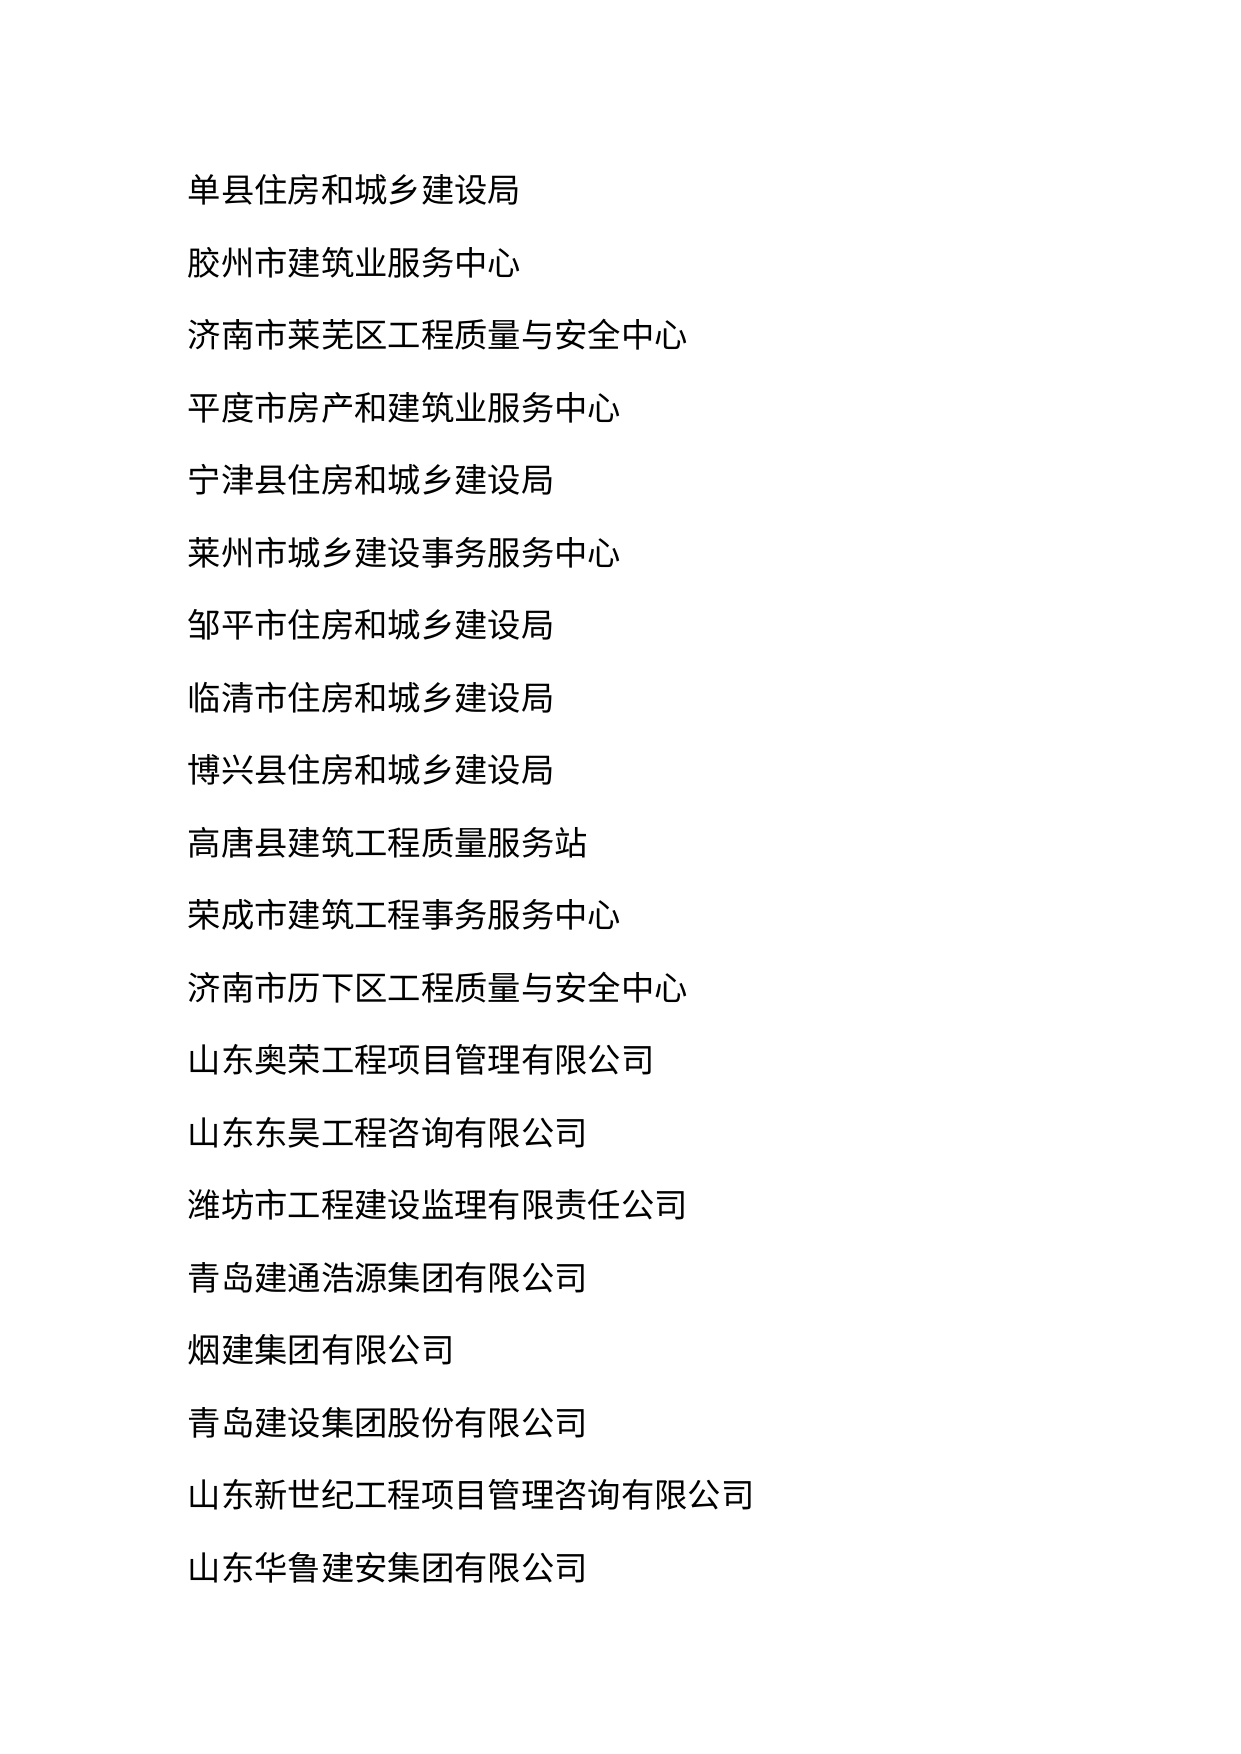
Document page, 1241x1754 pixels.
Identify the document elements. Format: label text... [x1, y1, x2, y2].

text 胶州市建筑业服务中心 [187, 224, 1053, 297]
text 济南市历下区工程质量与安全中心 [187, 949, 1053, 1022]
text 山东东昊工程咨询有限公司 [187, 1094, 1053, 1167]
text 青岛建设集团股份有限公司 [187, 1384, 1053, 1457]
text 山东华鲁建安集团有限公司 [187, 1529, 1053, 1602]
text 山东奥荣工程项目管理有限公司 [187, 1022, 1053, 1094]
text 山东新世纪工程项目管理咨询有限公司 [187, 1457, 1053, 1529]
text 博兴县住房和城乡建设局 [187, 732, 1053, 804]
text 高唐县建筑工程质量服务站 [187, 804, 1053, 877]
text 平度市房产和建筑业服务中心 [187, 369, 1053, 442]
text 潍坊市工程建设监理有限责任公司 [187, 1167, 1053, 1239]
text 邹平市住房和城乡建设局 [187, 587, 1053, 659]
text 莱州市城乡建设事务服务中心 [187, 514, 1053, 587]
text 荣成市建筑工程事务服务中心 [187, 877, 1053, 949]
text 青岛建通浩源集团有限公司 [187, 1239, 1053, 1312]
text 临清市住房和城乡建设局 [187, 659, 1053, 732]
text 济南市莱芜区工程质量与安全中心 [187, 297, 1053, 369]
text 宁津县住房和城乡建设局 [187, 442, 1053, 514]
text 烟建集团有限公司 [187, 1312, 1053, 1384]
text 单县住房和城乡建设局 [187, 152, 1053, 224]
